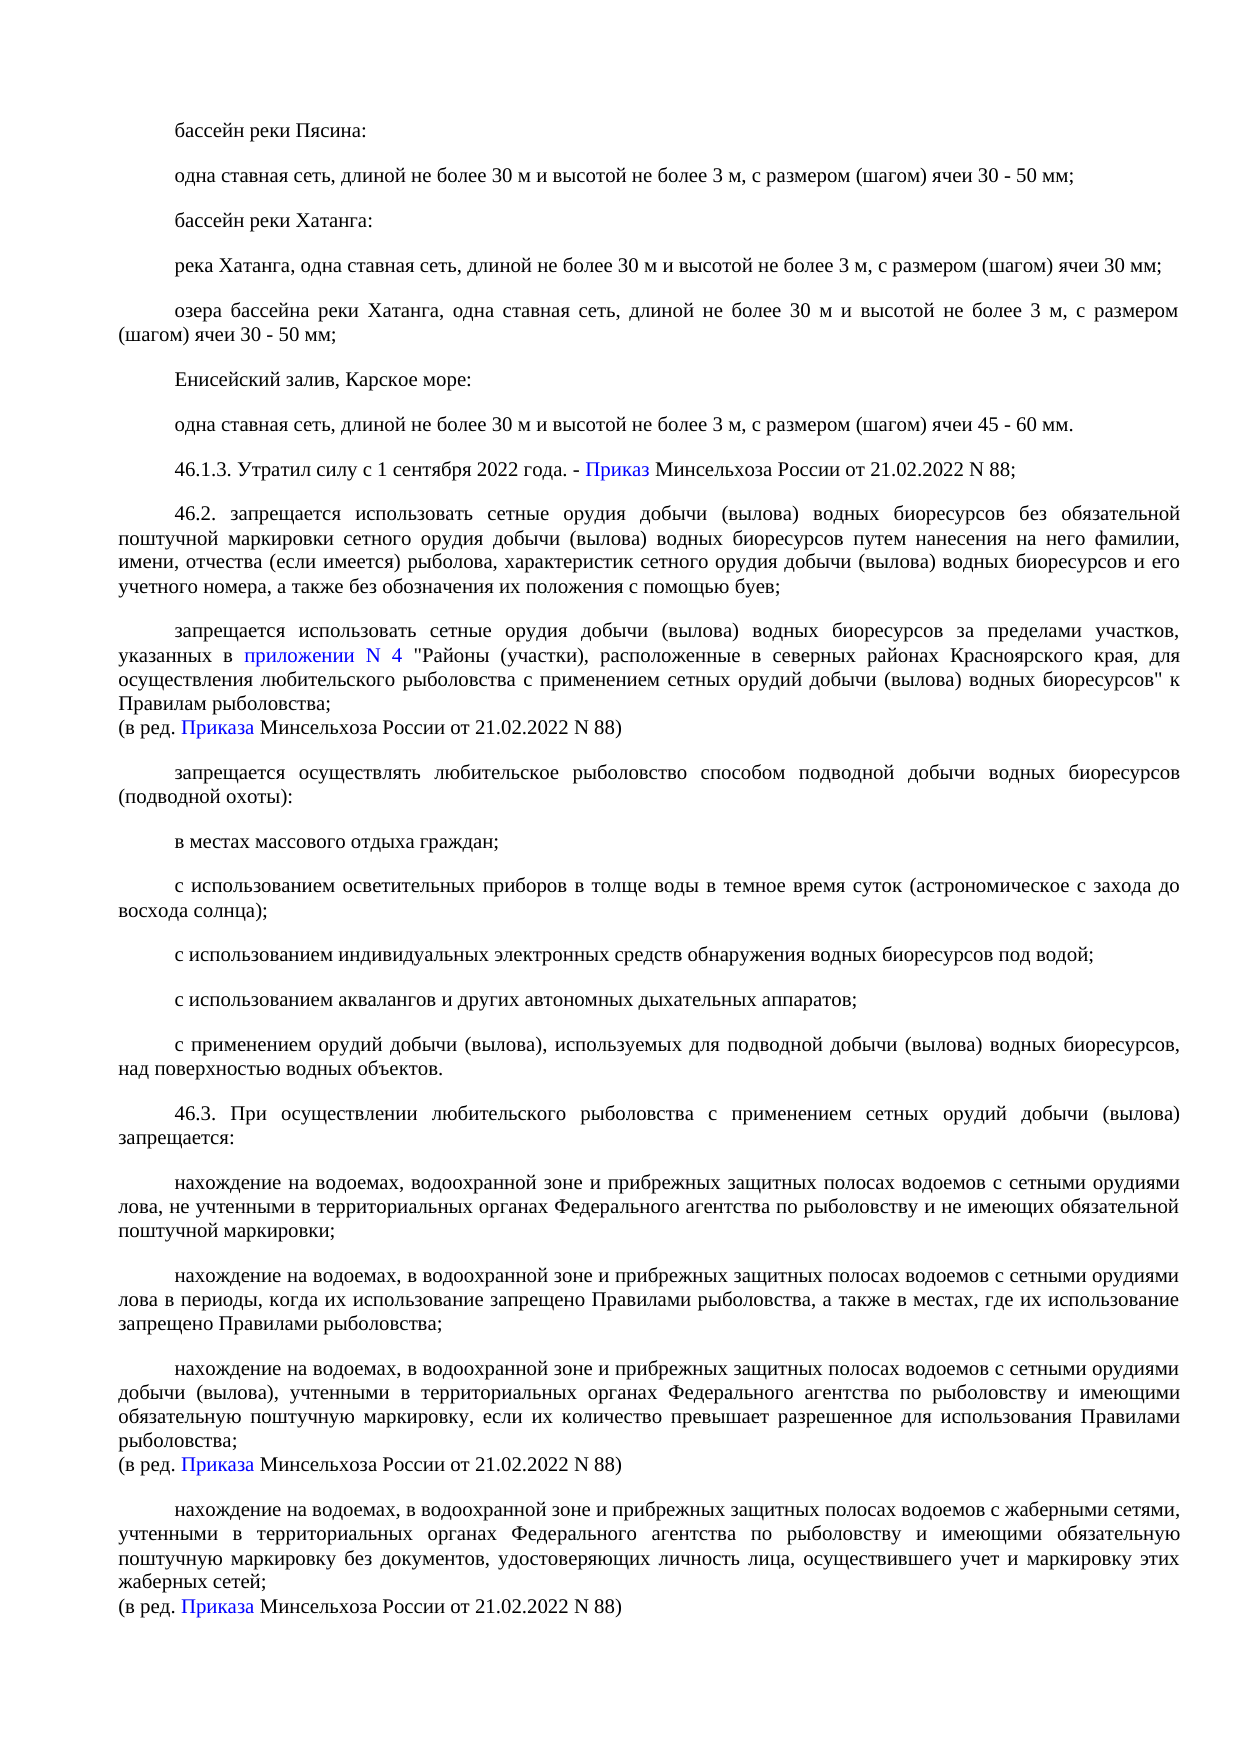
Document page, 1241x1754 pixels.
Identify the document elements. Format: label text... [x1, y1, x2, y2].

text (в ред. Приказа Минсельхоза России от 21.02.2022 N 88) [118, 1593, 1181, 1618]
text 46.2. запрещается использовать сетные орудия добычи (вылова) водных биоресурсов без обязательной поштучной маркировки сетного орудия добычи (вылова) водных биоресурсов путем нанесения на него фамилии, имени, отчества (если имеется) рыболова, характеристик сетного орудия добычи (вылова) водных биоресурсов и его учетного номера, а также без обозначения их положения с помощью буев; [118, 501, 1181, 598]
text (в ред. Приказа Минсельхоза России от 21.02.2022 N 88) [118, 715, 1181, 739]
text нахождение на водоемах, в водоохранной зоне и прибрежных защитных полосах водоемов с жаберными сетями, учтенными в территориальных органах Федерального агентства по рыболовству и имеющими обязательную поштучную маркировку без документов, удостоверяющих личность лица, осуществившего учет и маркировку этих жаберных сетей; [118, 1497, 1181, 1593]
text нахождение на водоемах, в водоохранной зоне и прибрежных защитных полосах водоемов с сетными орудиями добычи (вылова), учтенными в территориальных органах Федерального агентства по рыболовству и имеющими обязательную поштучную маркировку, если их количество превышает разрешенное для использования Правилами рыболовства; [118, 1356, 1181, 1452]
text запрещается осуществлять любительское рыболовство способом подводной добычи водных биоресурсов (подводной охоты): [118, 759, 1181, 808]
text с применением орудий добычи (вылова), используемых для подводной добычи (вылова) водных биоресурсов, над поверхностью водных объектов. [118, 1032, 1181, 1080]
text бассейн реки Хатанга: [118, 208, 1181, 232]
text в местах массового отдыха граждан; [118, 828, 1181, 853]
text река Хатанга, одна ставная сеть, длиной не более 30 м и высотой не более 3 м, с размером (шагом) ячеи 30 мм; [118, 253, 1181, 277]
text запрещается использовать сетные орудия добычи (вылова) водных биоресурсов за пределами участков, указанных в приложении N 4 "Районы (участки), расположенные в северных районах Красноярского края, для осуществления любительского рыболовства с применением сетных орудий добычи (вылова) водных биоресурсов" к Правилам рыболовства; [118, 618, 1181, 715]
text озера бассейна реки Хатанга, одна ставная сеть, длиной не более 30 м и высотой не более 3 м, с размером (шагом) ячеи 30 - 50 мм; [118, 298, 1181, 346]
text нахождение на водоемах, в водоохранной зоне и прибрежных защитных полосах водоемов с сетными орудиями лова в периоды, когда их использование запрещено Правилами рыболовства, а также в местах, где их использование запрещено Правилами рыболовства; [118, 1263, 1181, 1335]
text с использованием аквалангов и других автономных дыхательных аппаратов; [118, 987, 1181, 1011]
text 46.3. При осуществлении любительского рыболовства с применением сетных орудий добычи (вылова) запрещается: [118, 1101, 1181, 1149]
text нахождение на водоемах, водоохранной зоне и прибрежных защитных полосах водоемов с сетными орудиями лова, не учтенными в территориальных органах Федерального агентства по рыболовству и не имеющих обязательной поштучной маркировки; [118, 1170, 1181, 1242]
text 46.1.3. Утратил силу с 1 сентября 2022 года. - Приказ Минсельхоза России от 21.02.2022 N 88; [118, 456, 1181, 481]
text Енисейский залив, Карское море: [118, 367, 1181, 391]
text бассейн реки Пясина: [118, 118, 1181, 142]
text (в ред. Приказа Минсельхоза России от 21.02.2022 N 88) [118, 1452, 1181, 1476]
text одна ставная сеть, длиной не более 30 м и высотой не более 3 м, с размером (шагом) ячеи 30 - 50 мм; [118, 163, 1181, 187]
text с использованием осветительных приборов в толще воды в темное время суток (астрономическое с захода до восхода солнца); [118, 873, 1181, 922]
text с использованием индивидуальных электронных средств обнаружения водных биоресурсов под водой; [118, 942, 1181, 966]
text одна ставная сеть, длиной не более 30 м и высотой не более 3 м, с размером (шагом) ячеи 45 - 60 мм. [118, 412, 1181, 436]
